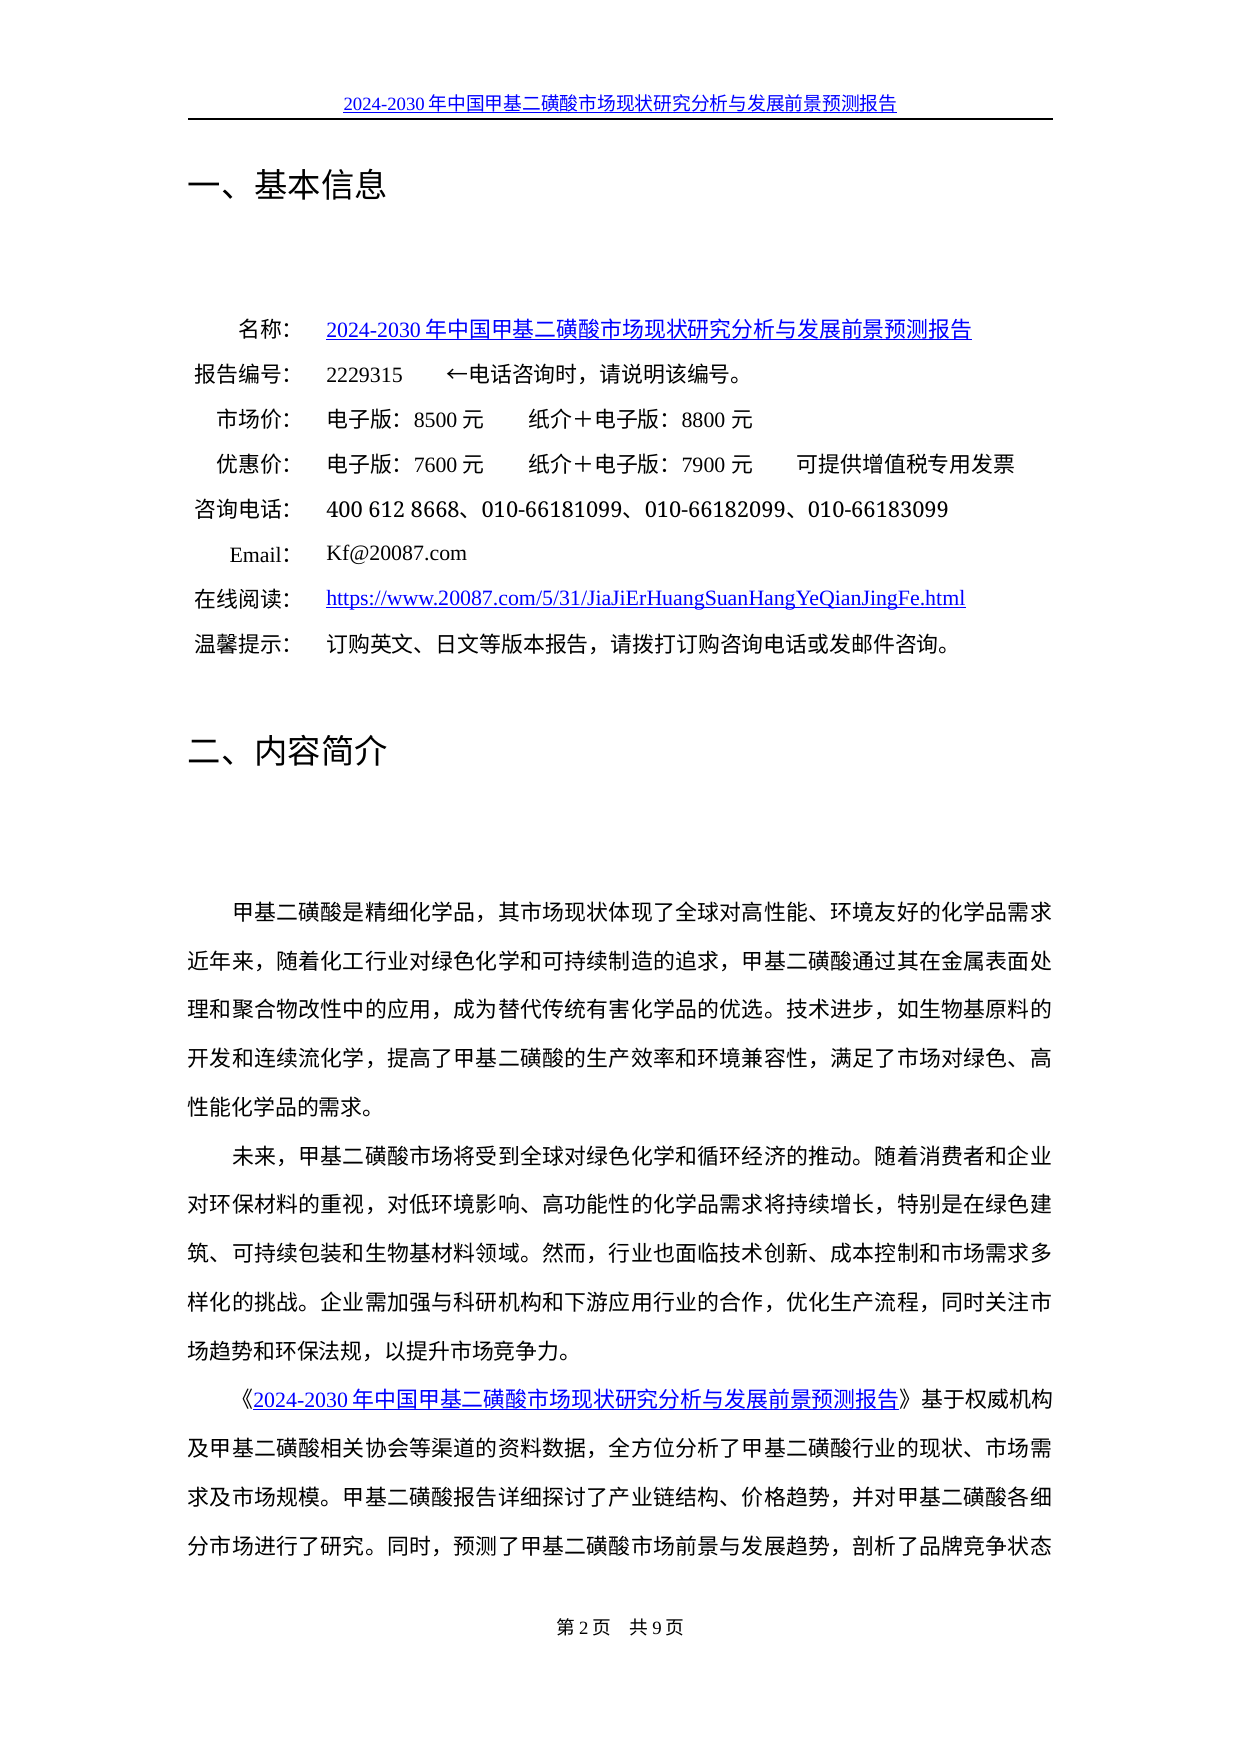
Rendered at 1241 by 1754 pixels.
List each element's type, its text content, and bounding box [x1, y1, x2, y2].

table_cell 咨询电话： [167, 492, 315, 537]
table_cell 2229315 ←电话咨询时，请说明该编号。 [315, 357, 1073, 402]
table_cell [315, 582, 1073, 627]
table_cell 温馨提示： [167, 627, 315, 672]
table_cell 市场价： [167, 402, 315, 447]
table_cell Kf@20087.com [315, 537, 1073, 582]
table_cell 电子版：7600 元 纸介＋电子版：7900 元 可提供增值税专用发票 [315, 447, 1073, 492]
table_cell 在线阅读： [167, 582, 315, 627]
table_cell 电子版：8500 元 纸介＋电子版：8800 元 [315, 402, 1073, 447]
table_cell 优惠价： [167, 447, 315, 492]
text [187, 894, 1053, 1561]
table_header 名称： [167, 312, 315, 357]
title 二、内容简介 [187, 717, 1053, 782]
table_header 2024-2030年中国甲基二磺酸市场现状研究分析与发展前景预测报告 [315, 312, 1073, 357]
title 一、基本信息 [187, 150, 1053, 215]
table_cell 订购英文、日文等版本报告，请拨打订购咨询电话或发邮件咨询。 [315, 627, 1073, 672]
table_cell Email： [167, 537, 315, 582]
table_cell 400 612 8668、010-66181099、010-66182099、010-66183099 [315, 492, 1073, 537]
table_cell 报告编号： [167, 357, 315, 402]
